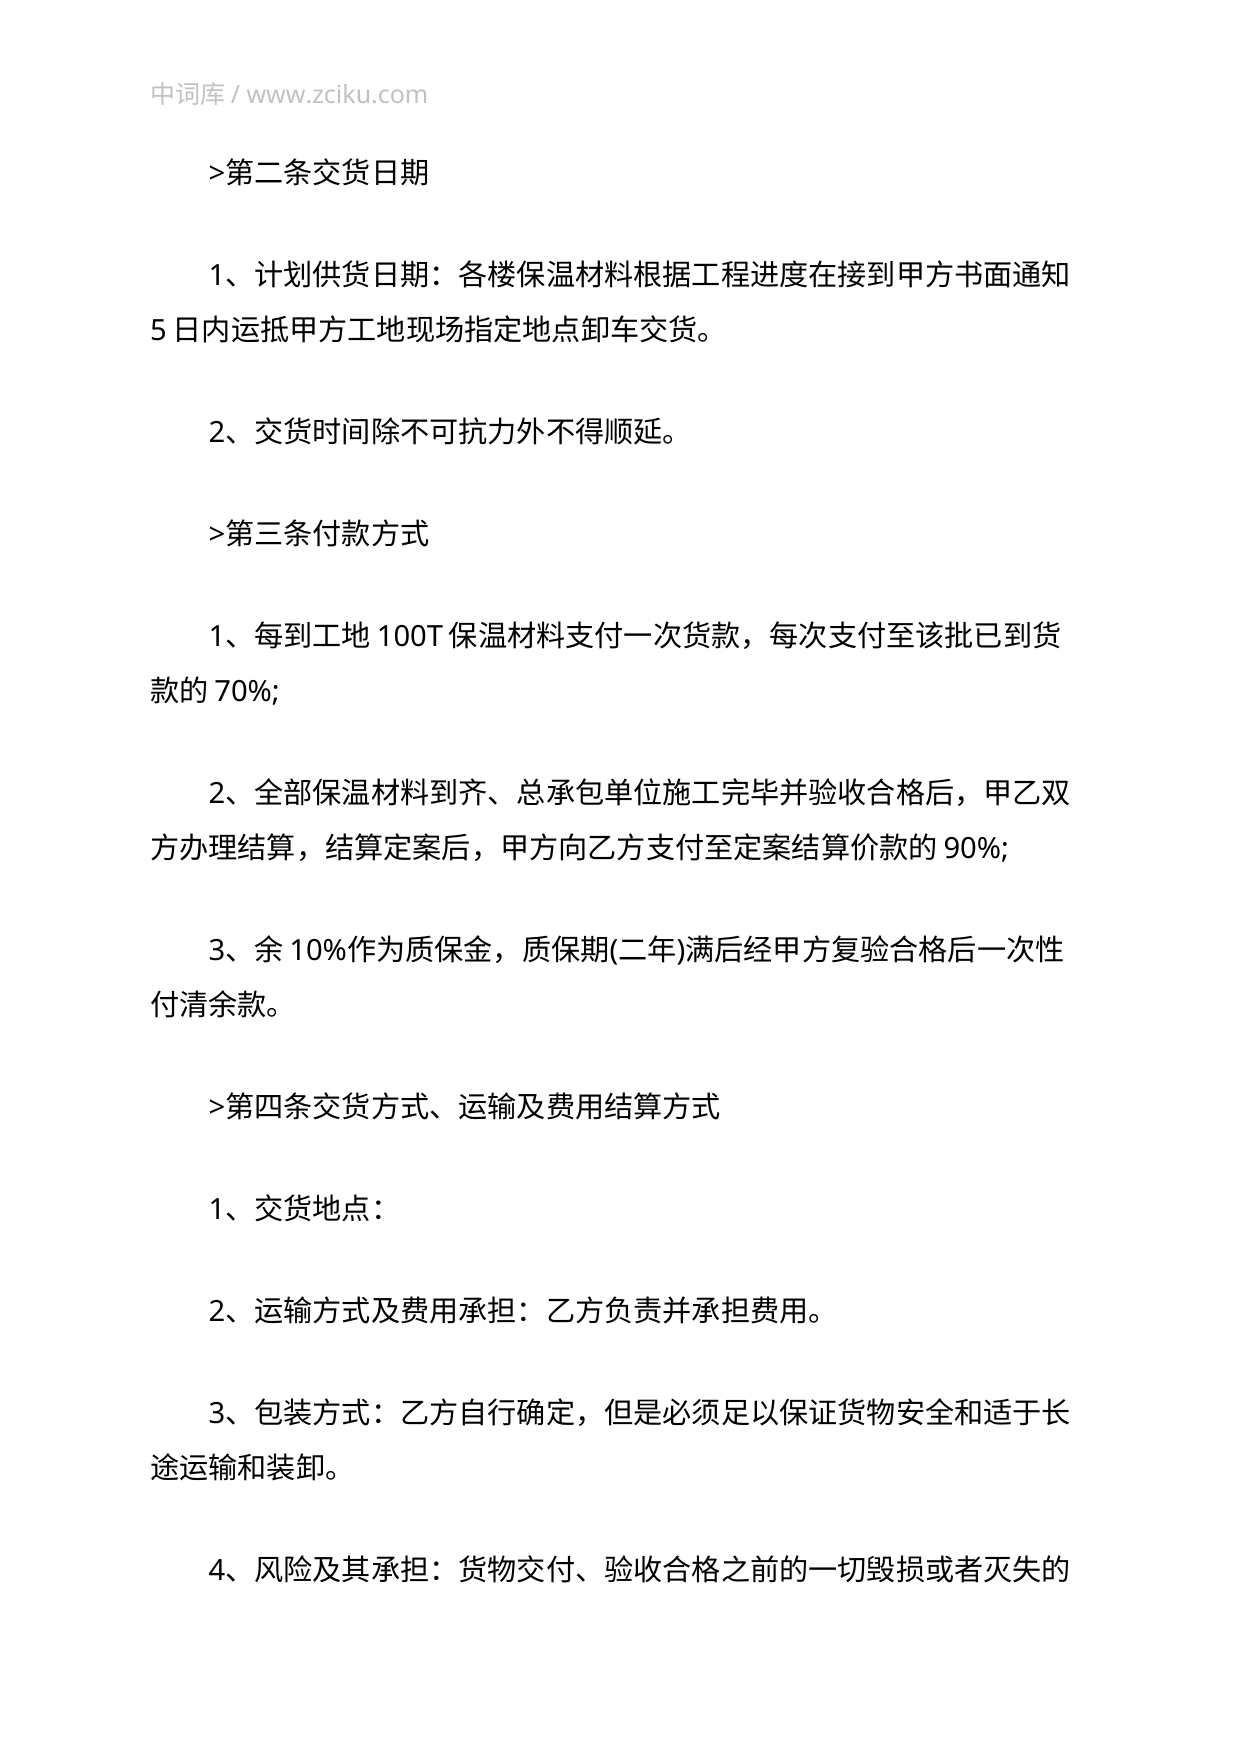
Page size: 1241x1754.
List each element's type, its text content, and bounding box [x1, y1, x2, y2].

text 2、全部保温材料到齐、总承包单位施工完毕并验收合格后，甲乙双方办理结算，结算定案后，甲方向乙方支付至定案结算价款的90%; [150, 770, 1090, 867]
text 1、交货地点： [150, 1186, 1090, 1228]
text 3、包装方式：乙方自行确定，但是必须足以保证货物安全和适于长途运输和装卸。 [150, 1389, 1090, 1487]
text 1、计划供货日期：各楼保温材料根据工程进度在接到甲方书面通知5日内运抵甲方工地现场指定地点卸车交货。 [150, 252, 1090, 349]
text >第三条付款方式 [150, 511, 1090, 553]
text 3、余10%作为质保金，质保期(二年)满后经甲方复验合格后一次性付清余款。 [150, 927, 1090, 1024]
text 2、运输方式及费用承担：乙方负责并承担费用。 [150, 1288, 1090, 1330]
text >第二条交货日期 [150, 150, 1090, 192]
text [150, 1546, 1090, 1589]
text 1、每到工地100T保温材料支付一次货款，每次支付至该批已到货款的70%; [150, 613, 1090, 710]
text 2、交货时间除不可抗力外不得顺延。 [150, 409, 1090, 451]
text >第四条交货方式、运输及费用结算方式 [150, 1084, 1090, 1126]
